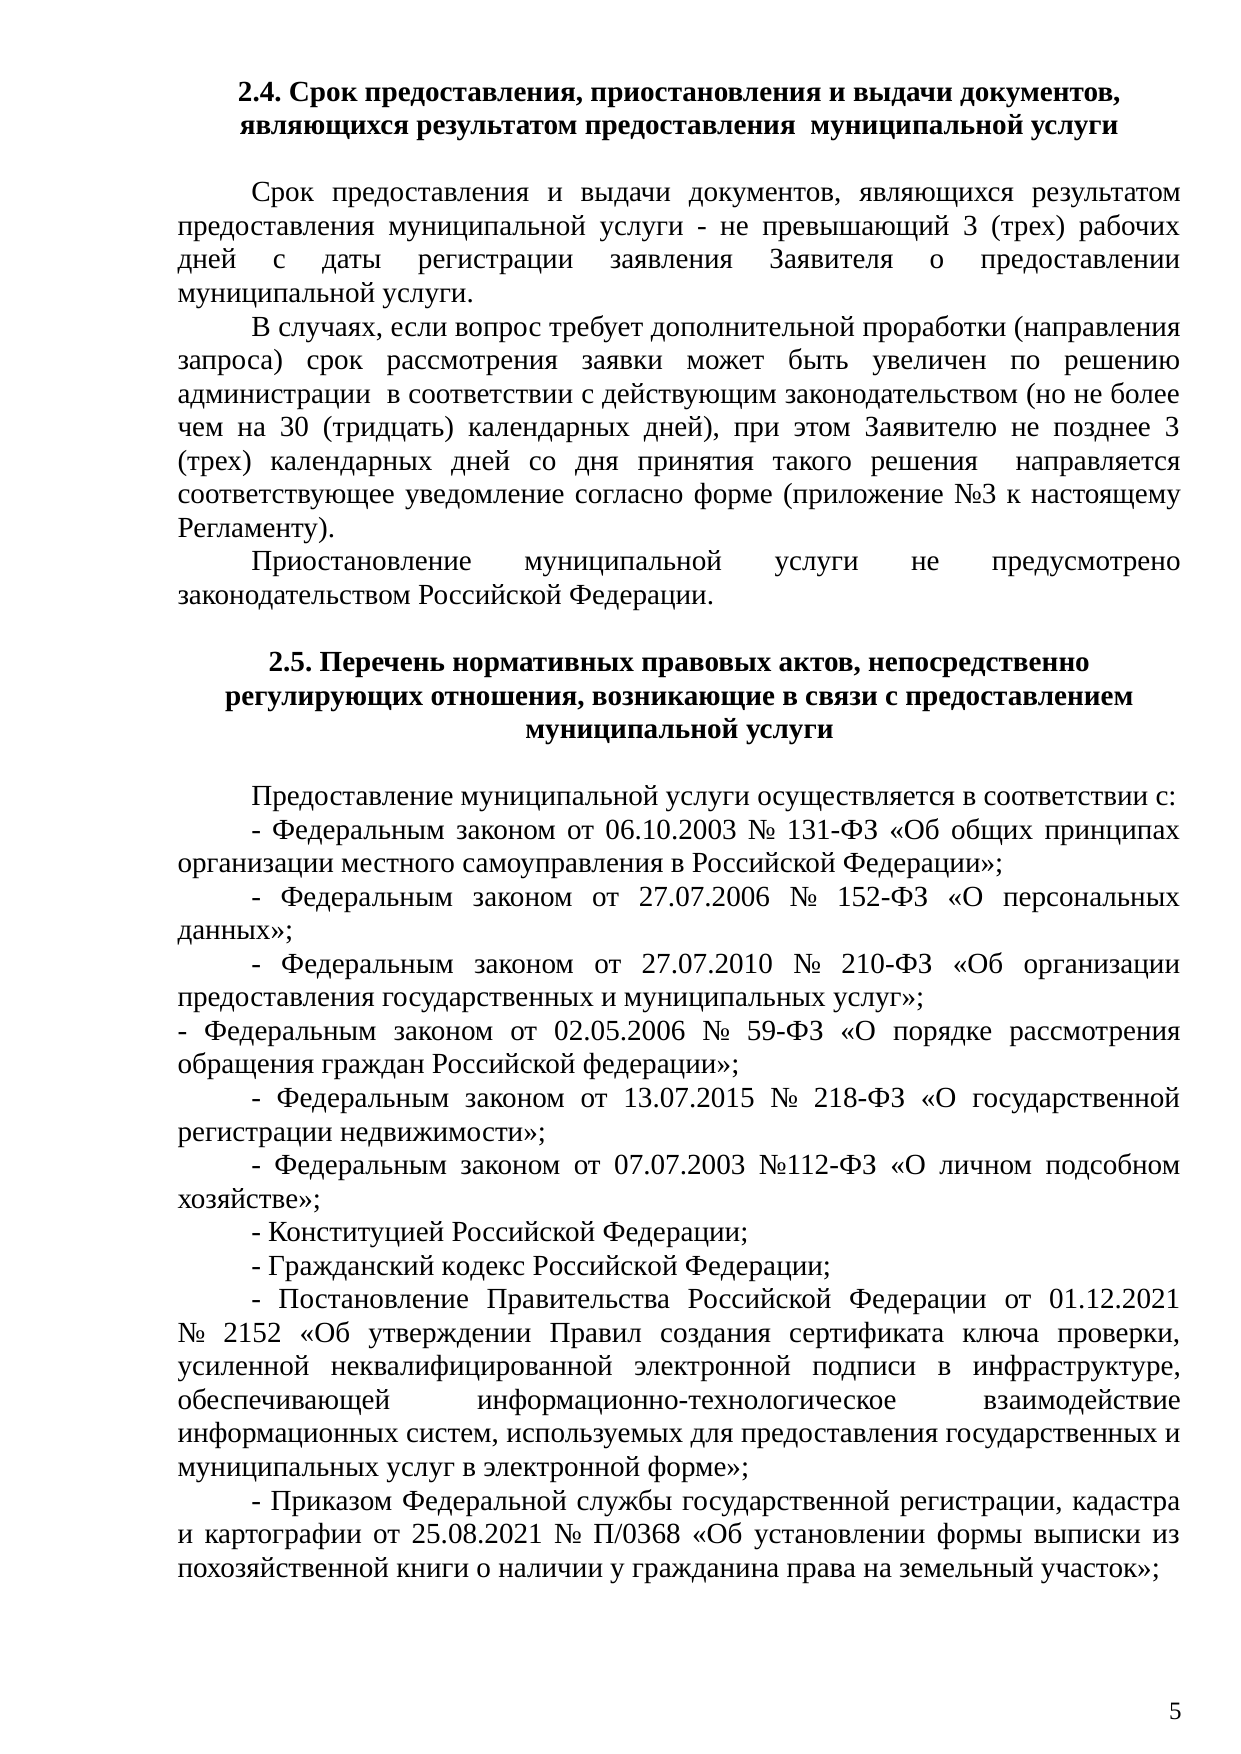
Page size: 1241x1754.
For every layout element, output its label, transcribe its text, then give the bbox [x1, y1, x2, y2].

text Предоставление муниципальной услуги осуществляется в соответствии с: [177, 778, 1181, 812]
text - Гражданский кодекс Российской Федерации; [177, 1248, 1181, 1281]
text - Конституцией Российской Федерации; [177, 1214, 1181, 1248]
text - Постановление Правительства Российской Федерации от 01.12.2021 № 2152 «Об утверждении Правил создания сертификата ключа проверки, усиленной неквалифицированной электронной подписи в инфраструктуре, обеспечивающей информационно-технологическое взаимодействие информационных систем, используемых для предоставления государственных и муниципальных услуг в электронной форме»; [177, 1281, 1181, 1483]
text - Федеральным законом от 06.10.2003 № 131-ФЗ «Об общих принципах организации местного самоуправления в Российской Федерации»; [177, 812, 1181, 879]
text 2.4. Срок предоставления, приостановления и выдачи документов, являющихся результатом предоставления муниципальной услуги [177, 74, 1181, 141]
text 2.5. Перечень нормативных правовых актов, непосредственно регулирующих отношения, возникающие в связи с предоставлением муниципальной услуги [177, 644, 1181, 745]
text Срок предоставления и выдачи документов, являющихся результатом предоставления муниципальной услуги - не превышающий 3 (трех) рабочих дней с даты регистрации заявления Заявителя о предоставлении муниципальной услуги. [177, 174, 1181, 309]
text - Федеральным законом от 13.07.2015 № 218-ФЗ «О государственной регистрации недвижимости»; [177, 1080, 1181, 1147]
text Приостановление муниципальной услуги не предусмотрено законодательством Российской Федерации. [177, 543, 1181, 611]
text В случаях, если вопрос требует дополнительной проработки (направления запроса) срок рассмотрения заявки может быть увеличен по решению администрации в соответствии с действующим законодательством (но не более чем на 30 (тридцать) календарных дней), при этом Заявителю не позднее 3 (трех) календарных дней со дня принятия такого решения направляется соответствующее уведомление согласно форме (приложение №3 к настоящему Регламенту). [177, 309, 1181, 543]
text - Федеральным законом от 27.07.2006 № 152-ФЗ «О персональных данных»; [177, 879, 1181, 946]
text - Федеральным законом от 02.05.2006 № 59-ФЗ «О порядке рассмотрения обращения граждан Российской федерации»; [177, 1013, 1181, 1080]
text - Федеральным законом от 27.07.2010 № 210-ФЗ «Об организации предоставления государственных и муниципальных услуг»; [177, 946, 1181, 1013]
text - Федеральным законом от 07.07.2003 №112-ФЗ «О личном подсобном хозяйстве»; [177, 1147, 1181, 1214]
text - Приказом Федеральной службы государственной регистрации, кадастра и картографии от 25.08.2021 № П/0368 «Об установлении формы выписки из похозяйственной книги о наличии у гражданина права на земельный участок»; [177, 1483, 1181, 1583]
